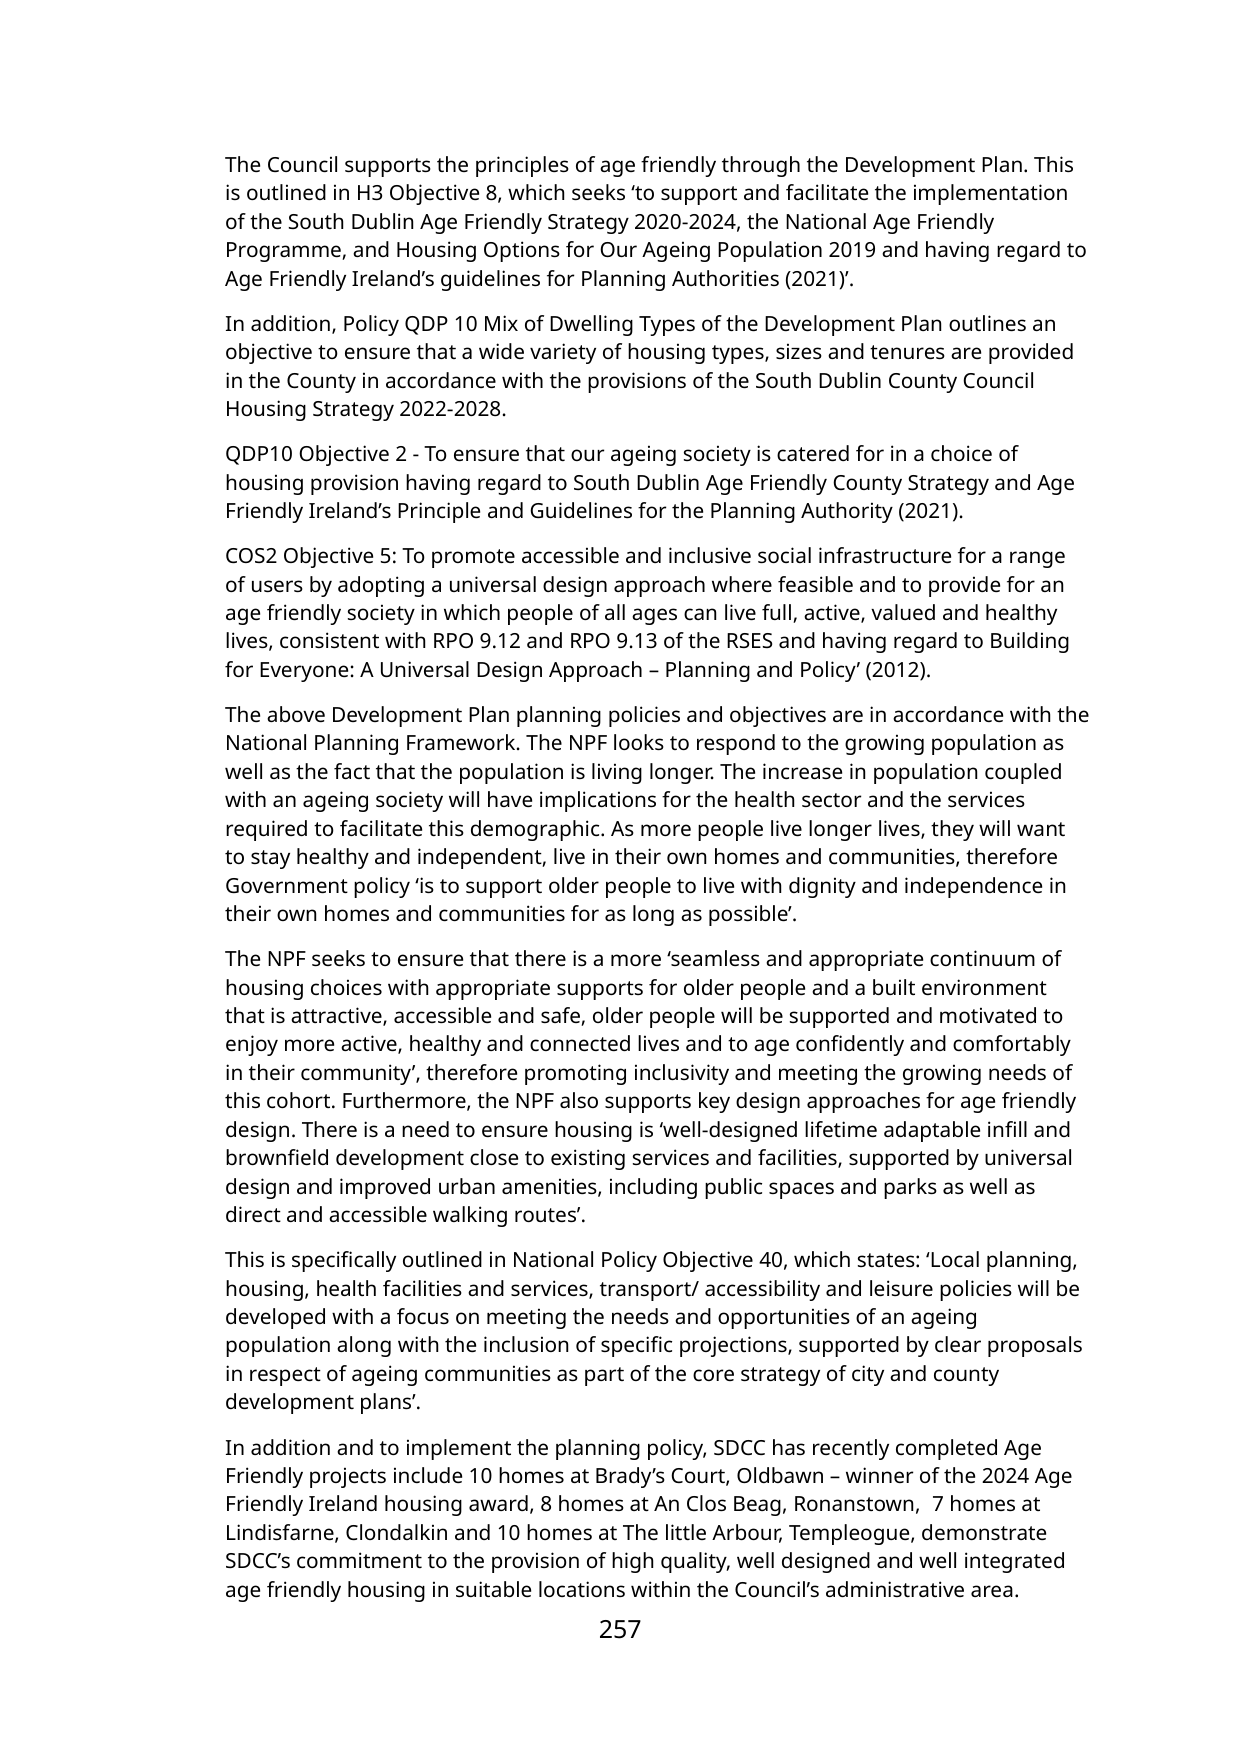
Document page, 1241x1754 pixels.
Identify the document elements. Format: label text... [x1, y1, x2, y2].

text The above Development Plan planning policies and objectives are in accordance with the National Planning Framework. The NPF looks to respond to the growing population as well as the fact that the population is living longer. The increase in population coupled with an ageing society will have implications for the health sector and the services required to facilitate this demographic. As more people live longer lives, they will want to stay healthy and independent, live in their own homes and communities, therefore Government policy ‘is to support older people to live with dignity and independence in their own homes and communities for as long as possible’. [225, 700, 1090, 928]
text In addition, Policy QDP 10 Mix of Dwelling Types of the Development Plan outlines an objective to ensure that a wide variety of housing types, sizes and tenures are provided in the County in accordance with the provisions of the South Dublin County Council Housing Strategy 2022-2028. [225, 309, 1090, 423]
text This is specifically outlined in National Policy Objective 40, which states: ‘Local planning, housing, health facilities and services, transport/ accessibility and leisure policies will be developed with a focus on meeting the needs and opportunities of an ageing population along with the inclusion of specific projections, supported by clear proposals in respect of ageing communities as part of the core strategy of city and county development plans’. [225, 1245, 1090, 1416]
text COS2 Objective 5: To promote accessible and inclusive social infrastructure for a range of users by adopting a universal design approach where feasible and to provide for an age friendly society in which people of all ages can live full, active, valued and healthy lives, consistent with RPO 9.12 and RPO 9.13 of the RSES and having regard to Building for Everyone: A Universal Design Approach – Planning and Policy’ (2012). [225, 541, 1090, 683]
text In addition and to implement the planning policy, SDCC has recently completed Age Friendly projects include 10 homes at Brady’s Court, Oldbawn – winner of the 2024 Age Friendly Ireland housing award, 8 homes at An Clos Beag, Ronanstown, 7 homes at Lindisfarne, Clondalkin and 10 homes at The little Arbour, Templeogue, demonstrate SDCC’s commitment to the provision of high quality, well designed and well integrated age friendly housing in suitable locations within the Council’s administrative area. [225, 1433, 1090, 1603]
text QDP10 Objective 2 - To ensure that our ageing society is catered for in a choice of housing provision having regard to South Dublin Age Friendly County Strategy and Age Friendly Ireland’s Principle and Guidelines for the Planning Authority (2021). [225, 439, 1090, 524]
text The Council supports the principles of age friendly through the Development Plan. This is outlined in H3 Objective 8, which seeks ‘to support and facilitate the implementation of the South Dublin Age Friendly Strategy 2020-2024, the National Age Friendly Programme, and Housing Options for Our Ageing Population 2019 and having regard to Age Friendly Ireland’s guidelines for Planning Authorities (2021)’. [225, 150, 1090, 292]
text The NPF seeks to ensure that there is a more ‘seamless and appropriate continuum of housing choices with appropriate supports for older people and a built environment that is attractive, accessible and safe, older people will be supported and motivated to enjoy more active, healthy and connected lives and to age confidently and comfortably in their community’, therefore promoting inclusivity and meeting the growing needs of this cohort. Furthermore, the NPF also supports key design approaches for age friendly design. There is a need to ensure housing is ‘well-designed lifetime adaptable infill and brownfield development close to existing services and facilities, supported by universal design and improved urban amenities, including public spaces and parks as well as direct and accessible walking routes’. [225, 944, 1090, 1229]
